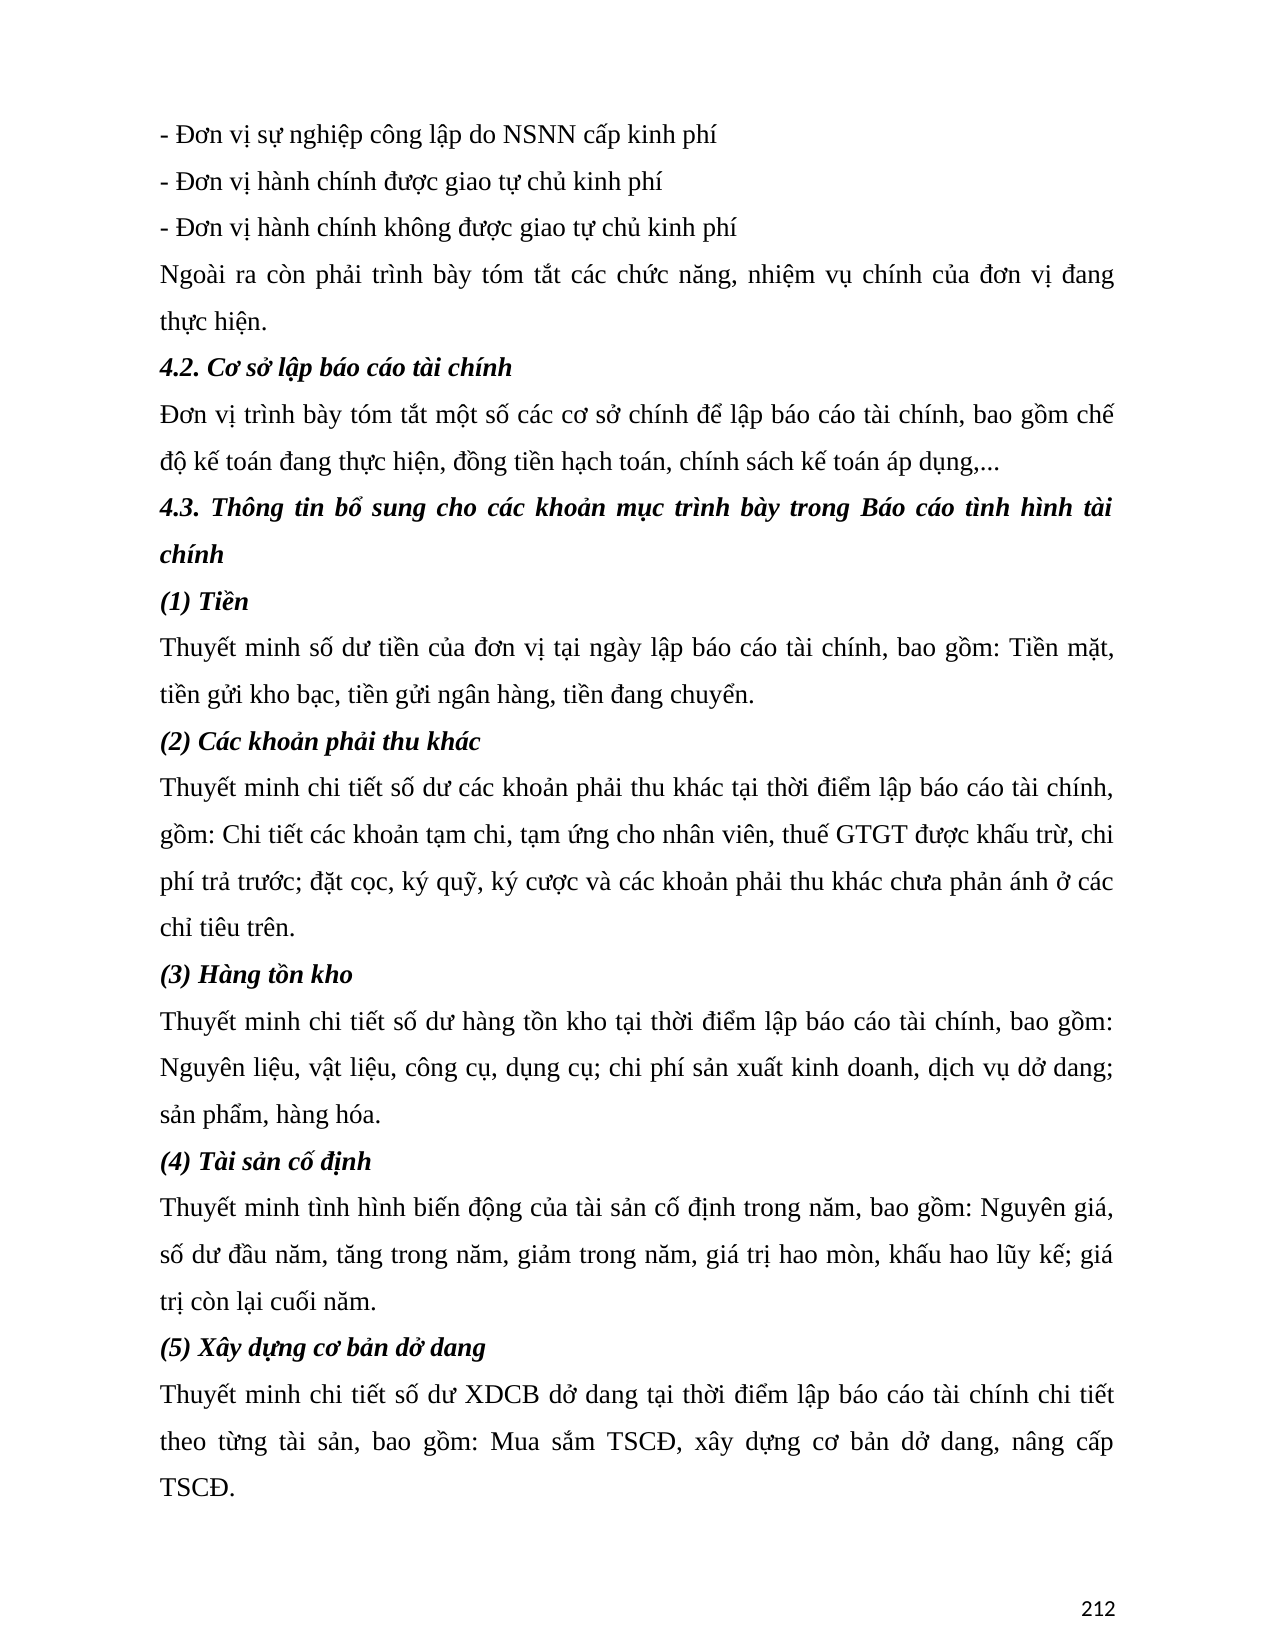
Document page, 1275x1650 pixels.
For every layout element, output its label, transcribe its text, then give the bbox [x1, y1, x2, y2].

text Đơn vị trình bày tóm tắt một số các cơ sở chính để lập báo cáo tài chính, bao gồm chế độ kế toán đang thực hiện, đồng tiền hạch toán, chính sách kế toán áp dụng,... [159, 398, 1116, 476]
text - Đơn vị hành chính không được giao tự chủ kinh phí [159, 211, 1116, 243]
text Thuyết minh chi tiết số dư các khoản phải thu khác tại thời điểm lập báo cáo tài chính, gồm: Chi tiết các khoản tạm chi, tạm ứng cho nhân viên, thuế GTGT được khấu trừ, chi phí trả trước; đặt cọc, ký quỹ, ký cược và các khoản phải thu khác chưa phản ánh ở các chỉ tiêu trên. [159, 771, 1116, 943]
text - Đơn vị hành chính được giao tự chủ kinh phí [159, 165, 1116, 196]
text (1) Tiền [159, 585, 1116, 616]
text (3) Hàng tồn kho [159, 958, 1116, 989]
text - Đơn vị sự nghiệp công lập do NSNN cấp kinh phí [159, 118, 1116, 149]
text Thuyết minh số dư tiền của đơn vị tại ngày lập báo cáo tài chính, bao gồm: Tiền mặt, tiền gửi kho bạc, tiền gửi ngân hàng, tiền đang chuyển. [159, 631, 1116, 709]
text Ngoài ra còn phải trình bày tóm tắt các chức năng, nhiệm vụ chính của đơn vị đang thực hiện. [159, 258, 1116, 336]
text Thuyết minh tình hình biến động của tài sản cố định trong năm, bao gồm: Nguyên giá, số dư đầu năm, tăng trong năm, giảm trong năm, giá trị hao mòn, khấu hao lũy kế; giá trị còn lại cuối năm. [159, 1191, 1116, 1316]
text Thuyết minh chi tiết số dư hàng tồn kho tại thời điểm lập báo cáo tài chính, bao gồm: Nguyên liệu, vật liệu, công cụ, dụng cụ; chi phí sản xuất kinh doanh, dịch vụ dở dang; sản phẩm, hàng hóa. [159, 1005, 1116, 1129]
text 4.3. Thông tin bổ sung cho các khoản mục trình bày trong Báo cáo tình hình tài chính [159, 491, 1116, 569]
text Thuyết minh chi tiết số dư XDCB dở dang tại thời điểm lập báo cáo tài chính chi tiết theo từng tài sản, bao gồm: Mua sắm TSCĐ, xây dựng cơ bản dở dang, nâng cấp TSCĐ. [159, 1378, 1116, 1503]
text (5) Xây dựng cơ bản dở dang [159, 1331, 1116, 1363]
text (4) Tài sản cố định [159, 1145, 1116, 1176]
text 4.2. Cơ sở lập báo cáo tài chính [159, 351, 1116, 383]
text (2) Các khoản phải thu khác [159, 725, 1116, 756]
